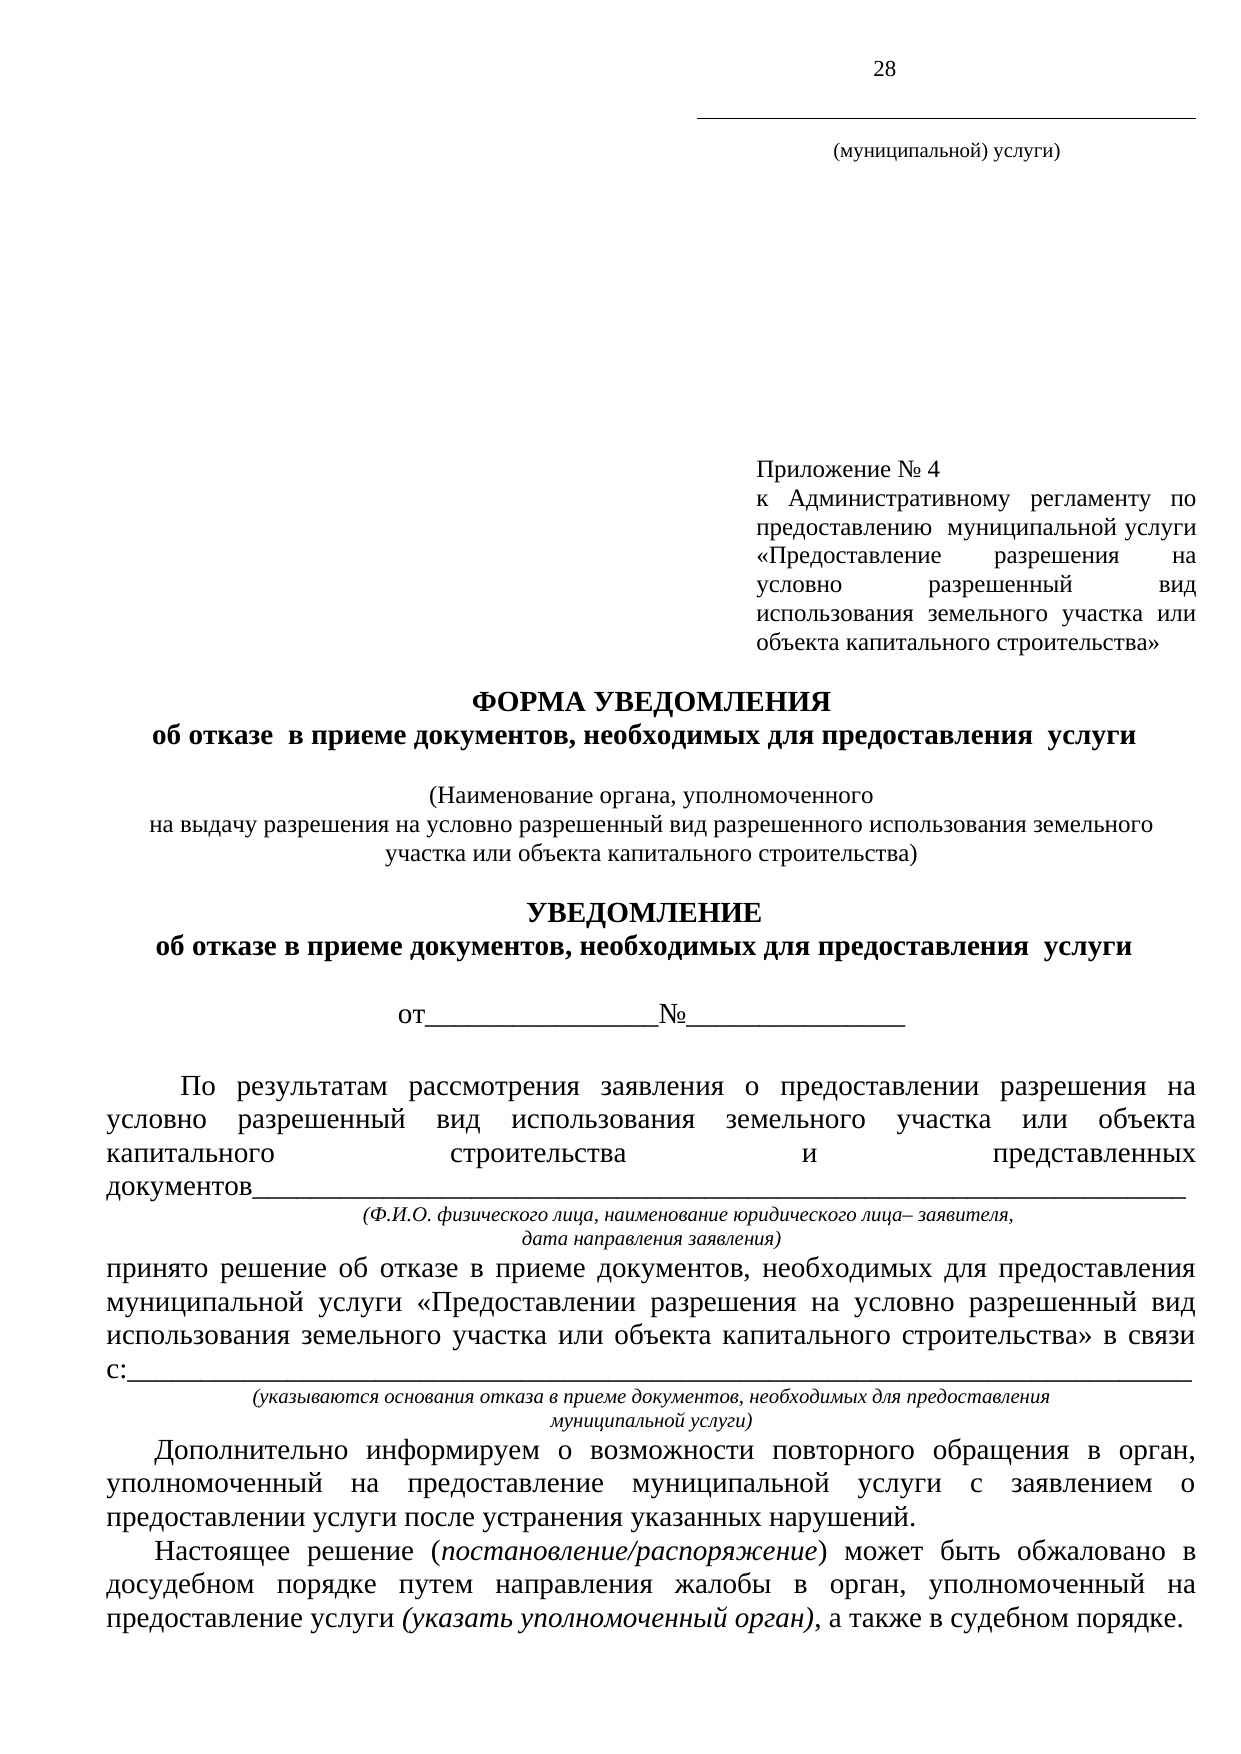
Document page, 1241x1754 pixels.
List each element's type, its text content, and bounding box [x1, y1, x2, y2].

text к Административному регламенту по предоставлению муниципальной услуги «Предоставление разрешения на условно разрешенный вид использования земельного участка или объекта капитального строительства» [756, 483, 1196, 656]
text дата направления заявления) [106, 1226, 1197, 1250]
text от________________№_______________ [106, 996, 1196, 1029]
text Приложение № 4 [756, 454, 1196, 483]
text По результатам рассмотрения заявления о предоставлении разрешения на условно разрешенный вид использования земельного участка или объекта капитального строительства и представленных документов________________________________________________________________ [106, 1068, 1197, 1202]
text об отказе в приеме документов, необходимых для предоставления услуги [106, 718, 1182, 751]
text ФОРМА УВЕДОМЛЕНИЯ [106, 684, 1196, 718]
text на выдачу разрешения на условно разрешенный вид разрешенного использования земельного участка или объекта капитального строительства) [106, 809, 1196, 866]
text Настоящее решение (постановление/распоряжение) может быть обжаловано в досудебном порядке путем направления жалобы в орган, уполномоченный на предоставление услуги (указать уполномоченный орган), а также в судебном порядке. [106, 1533, 1197, 1634]
text Дополнительно информируем о возможности повторного обращения в орган, уполномоченный на предоставление муниципальной услуги с заявлением о предоставлении услуги после устранения указанных нарушений. [106, 1432, 1196, 1533]
text (Наименование органа, уполномоченного [106, 780, 1196, 809]
text (указываются основания отказа в приеме документов, необходимых для предоставления [106, 1384, 1197, 1408]
text муниципальной услуги) [106, 1408, 1197, 1432]
text УВЕДОМЛЕНИЕ [106, 895, 1182, 929]
text (Ф.И.О. физического лица, наименование юридического лица– заявителя, [106, 1202, 1197, 1226]
text (муниципальной) услуги) [697, 119, 1196, 162]
text принято решение об отказе в приеме документов, необходимых для предоставления муниципальной услуги «Предоставлении разрешения на условно разрешенный вид использования земельного участка или объекта капитального строительства» в связи с:_________________________________________________________________________ [106, 1250, 1197, 1384]
text об отказе в приеме документов, необходимых для предоставления услуги [106, 929, 1182, 962]
